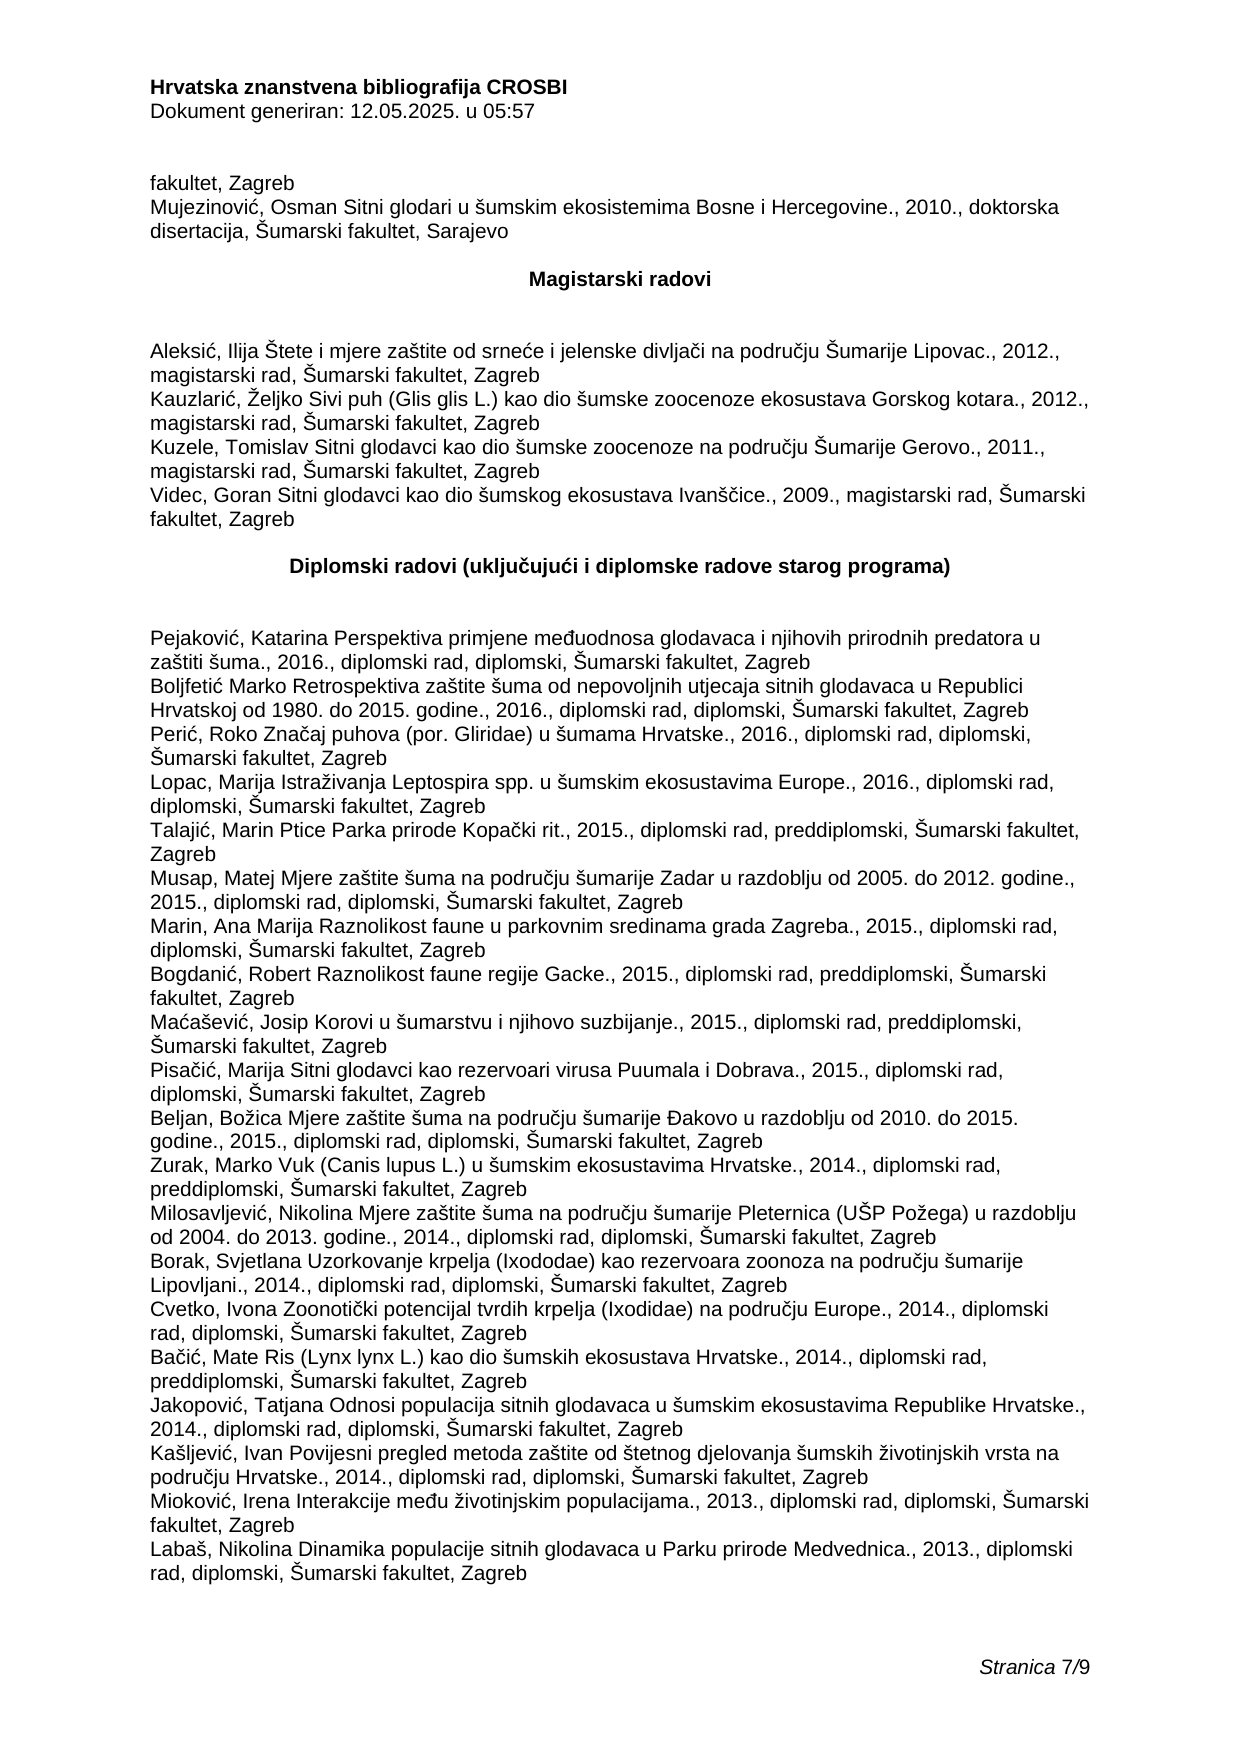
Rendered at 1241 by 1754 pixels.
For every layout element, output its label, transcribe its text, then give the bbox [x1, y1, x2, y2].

subtitle Diplomski radovi (uključujući i diplomske radove starog programa) [150, 554, 1090, 578]
text Kuzele, Tomislav [150, 434, 1090, 482]
text Aleksić, Ilija [150, 339, 1090, 387]
text Perić, Roko [150, 722, 1090, 770]
text Bogdanić, Robert [150, 962, 1090, 1009]
text Mioković, Irena [150, 1489, 1090, 1537]
text Pejaković, Katarina [150, 626, 1090, 674]
text Lopac, Marija [150, 770, 1090, 818]
text Pisačić, Marija [150, 1057, 1090, 1105]
text Kašljević, Ivan [150, 1441, 1090, 1489]
text Jakopović, Tatjana [150, 1393, 1090, 1441]
text Kauzlarić, Željko [150, 387, 1090, 434]
text Beljan, Božica [150, 1105, 1090, 1153]
text Mujezinović, Osman [150, 195, 1090, 243]
text Marin, Ana Marija [150, 914, 1090, 962]
text Videc, Goran [150, 482, 1090, 530]
text Borak, Svjetlana [150, 1249, 1090, 1297]
text Cvetko, Ivona [150, 1297, 1090, 1345]
text Zurak, Marko [150, 1153, 1090, 1201]
text Labaš, Nikolina [150, 1537, 1090, 1584]
text Milosavljević, Nikolina [150, 1201, 1090, 1249]
text Musap, Matej [150, 866, 1090, 914]
text Maćašević, Josip [150, 1009, 1090, 1057]
text Vucelja, Marko [150, 171, 1090, 195]
text Boljfetić Marko [150, 674, 1090, 722]
text Talajić, Marin [150, 818, 1090, 866]
text Bačić, Mate [150, 1345, 1090, 1393]
subtitle Magistarski radovi [150, 267, 1090, 291]
